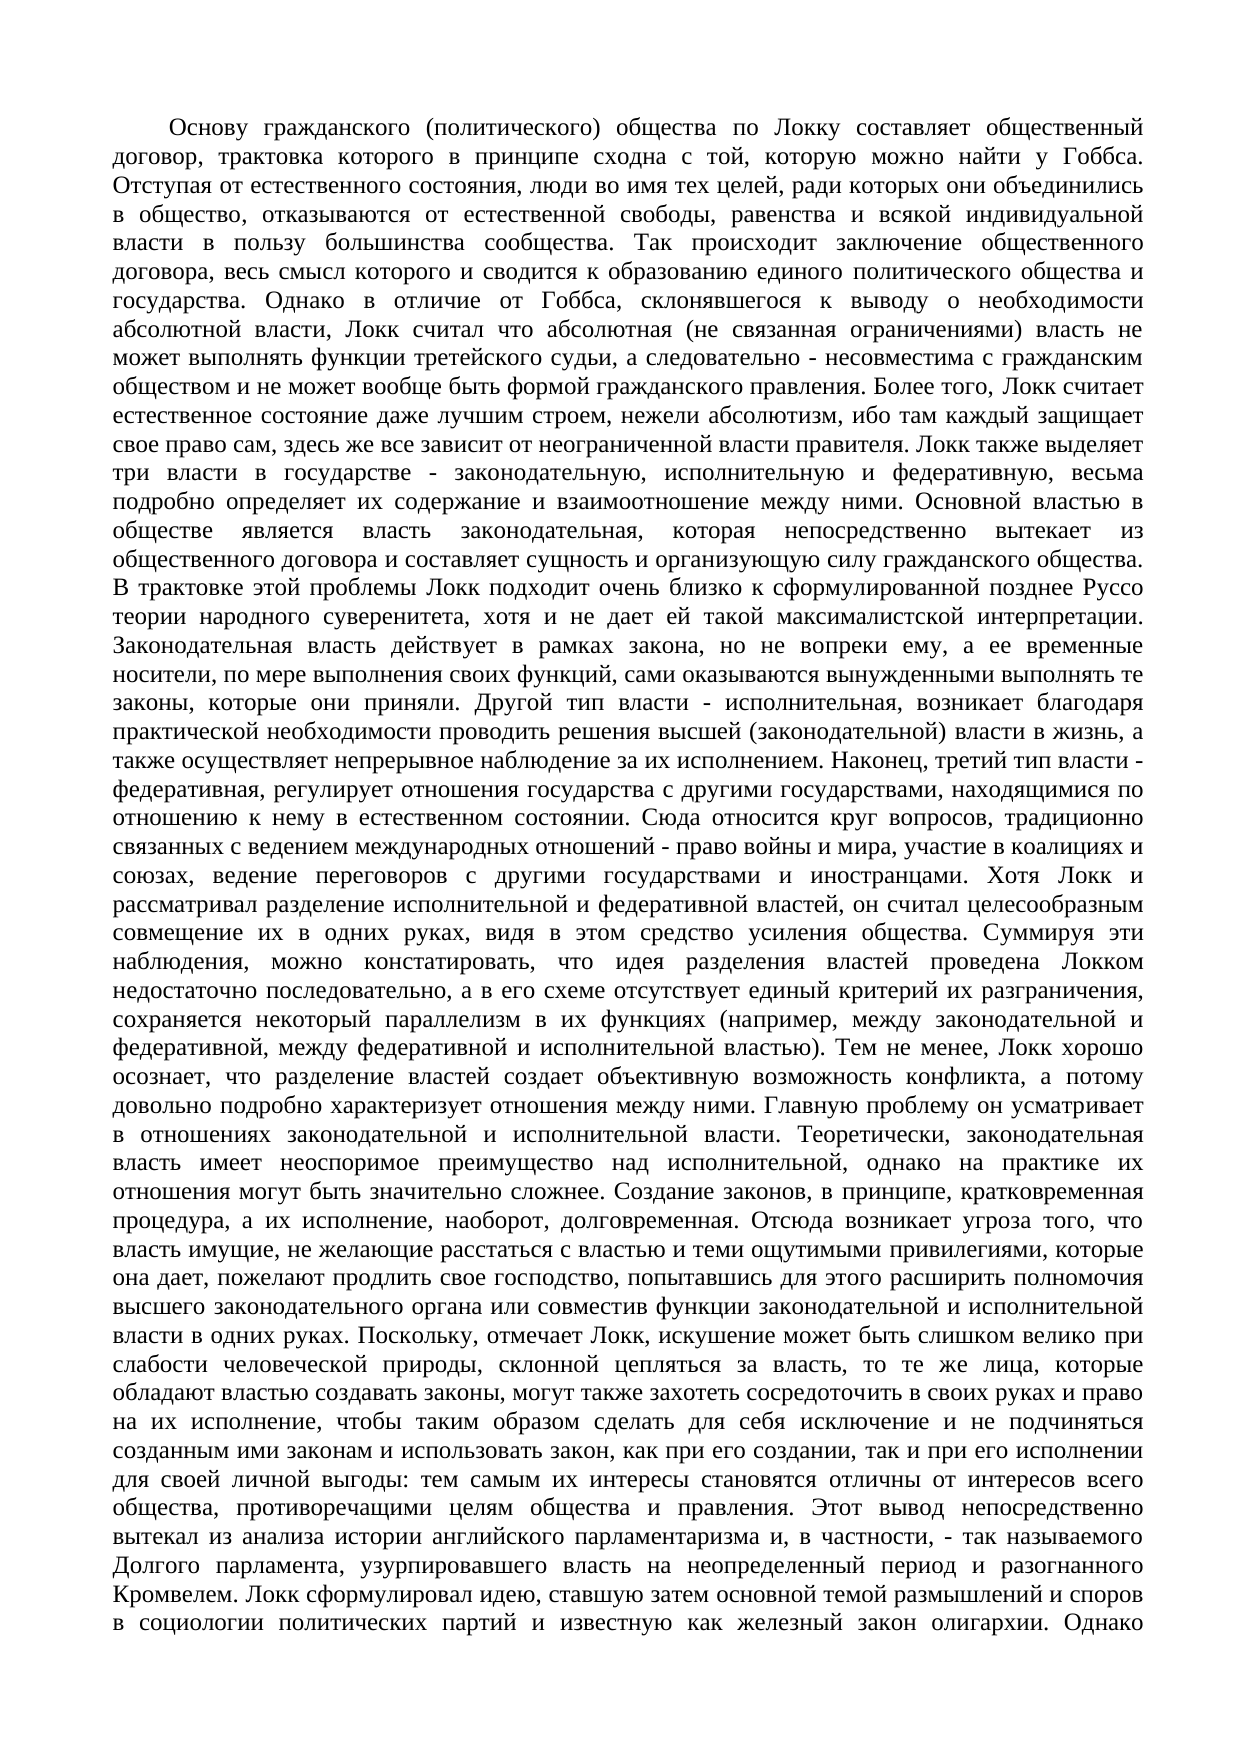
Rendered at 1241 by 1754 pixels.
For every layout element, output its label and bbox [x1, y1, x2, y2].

text [112, 112, 1144, 1636]
